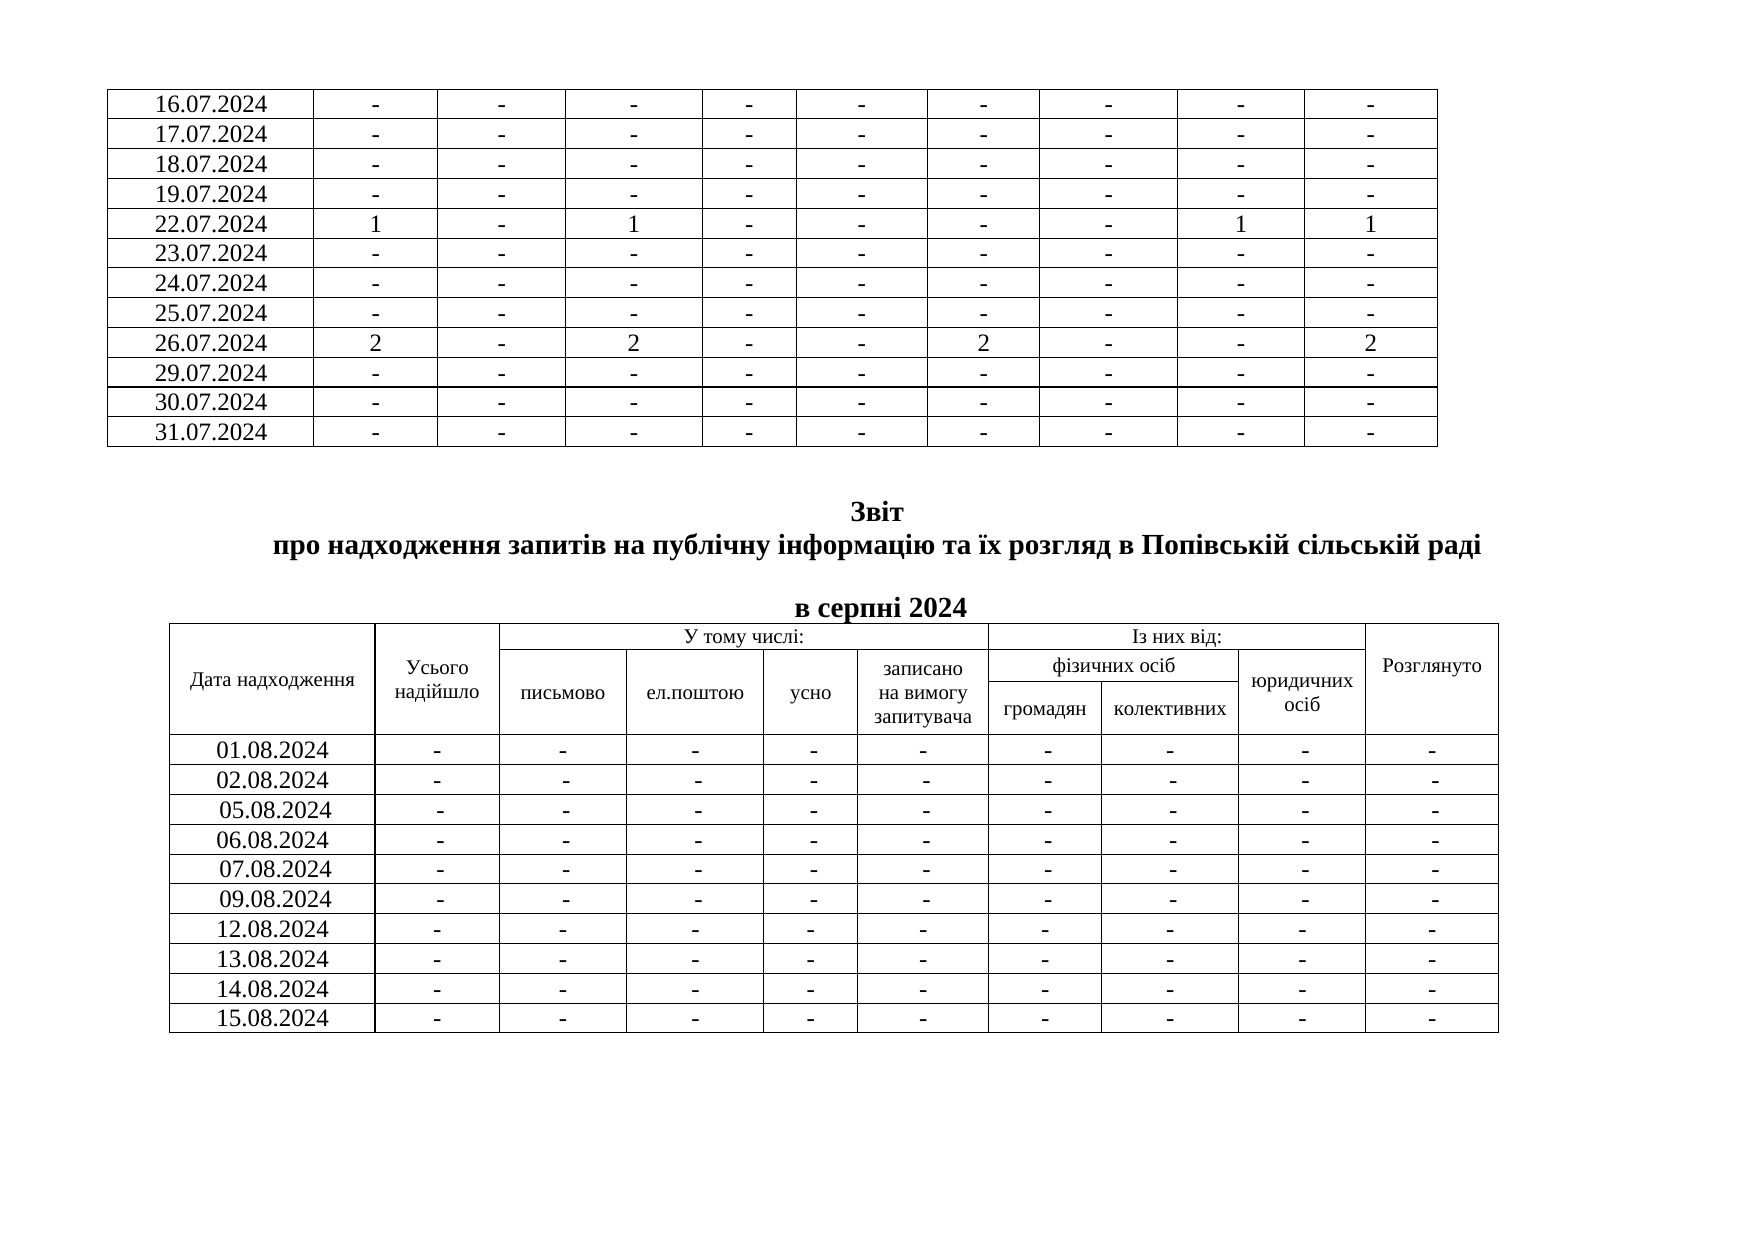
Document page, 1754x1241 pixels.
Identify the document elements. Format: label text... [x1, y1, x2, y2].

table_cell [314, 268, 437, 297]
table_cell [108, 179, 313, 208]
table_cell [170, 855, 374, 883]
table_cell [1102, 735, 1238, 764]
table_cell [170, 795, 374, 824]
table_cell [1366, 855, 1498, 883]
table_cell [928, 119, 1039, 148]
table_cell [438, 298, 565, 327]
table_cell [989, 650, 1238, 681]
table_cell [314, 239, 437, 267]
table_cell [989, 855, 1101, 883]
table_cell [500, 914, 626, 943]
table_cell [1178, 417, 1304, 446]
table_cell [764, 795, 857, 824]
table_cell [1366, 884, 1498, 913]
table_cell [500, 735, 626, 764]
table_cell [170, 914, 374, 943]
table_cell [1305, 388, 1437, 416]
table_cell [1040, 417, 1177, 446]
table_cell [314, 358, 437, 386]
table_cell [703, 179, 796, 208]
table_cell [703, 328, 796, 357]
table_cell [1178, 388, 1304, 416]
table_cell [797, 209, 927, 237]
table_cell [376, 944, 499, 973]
text в серпні 2024 [118, 590, 1636, 623]
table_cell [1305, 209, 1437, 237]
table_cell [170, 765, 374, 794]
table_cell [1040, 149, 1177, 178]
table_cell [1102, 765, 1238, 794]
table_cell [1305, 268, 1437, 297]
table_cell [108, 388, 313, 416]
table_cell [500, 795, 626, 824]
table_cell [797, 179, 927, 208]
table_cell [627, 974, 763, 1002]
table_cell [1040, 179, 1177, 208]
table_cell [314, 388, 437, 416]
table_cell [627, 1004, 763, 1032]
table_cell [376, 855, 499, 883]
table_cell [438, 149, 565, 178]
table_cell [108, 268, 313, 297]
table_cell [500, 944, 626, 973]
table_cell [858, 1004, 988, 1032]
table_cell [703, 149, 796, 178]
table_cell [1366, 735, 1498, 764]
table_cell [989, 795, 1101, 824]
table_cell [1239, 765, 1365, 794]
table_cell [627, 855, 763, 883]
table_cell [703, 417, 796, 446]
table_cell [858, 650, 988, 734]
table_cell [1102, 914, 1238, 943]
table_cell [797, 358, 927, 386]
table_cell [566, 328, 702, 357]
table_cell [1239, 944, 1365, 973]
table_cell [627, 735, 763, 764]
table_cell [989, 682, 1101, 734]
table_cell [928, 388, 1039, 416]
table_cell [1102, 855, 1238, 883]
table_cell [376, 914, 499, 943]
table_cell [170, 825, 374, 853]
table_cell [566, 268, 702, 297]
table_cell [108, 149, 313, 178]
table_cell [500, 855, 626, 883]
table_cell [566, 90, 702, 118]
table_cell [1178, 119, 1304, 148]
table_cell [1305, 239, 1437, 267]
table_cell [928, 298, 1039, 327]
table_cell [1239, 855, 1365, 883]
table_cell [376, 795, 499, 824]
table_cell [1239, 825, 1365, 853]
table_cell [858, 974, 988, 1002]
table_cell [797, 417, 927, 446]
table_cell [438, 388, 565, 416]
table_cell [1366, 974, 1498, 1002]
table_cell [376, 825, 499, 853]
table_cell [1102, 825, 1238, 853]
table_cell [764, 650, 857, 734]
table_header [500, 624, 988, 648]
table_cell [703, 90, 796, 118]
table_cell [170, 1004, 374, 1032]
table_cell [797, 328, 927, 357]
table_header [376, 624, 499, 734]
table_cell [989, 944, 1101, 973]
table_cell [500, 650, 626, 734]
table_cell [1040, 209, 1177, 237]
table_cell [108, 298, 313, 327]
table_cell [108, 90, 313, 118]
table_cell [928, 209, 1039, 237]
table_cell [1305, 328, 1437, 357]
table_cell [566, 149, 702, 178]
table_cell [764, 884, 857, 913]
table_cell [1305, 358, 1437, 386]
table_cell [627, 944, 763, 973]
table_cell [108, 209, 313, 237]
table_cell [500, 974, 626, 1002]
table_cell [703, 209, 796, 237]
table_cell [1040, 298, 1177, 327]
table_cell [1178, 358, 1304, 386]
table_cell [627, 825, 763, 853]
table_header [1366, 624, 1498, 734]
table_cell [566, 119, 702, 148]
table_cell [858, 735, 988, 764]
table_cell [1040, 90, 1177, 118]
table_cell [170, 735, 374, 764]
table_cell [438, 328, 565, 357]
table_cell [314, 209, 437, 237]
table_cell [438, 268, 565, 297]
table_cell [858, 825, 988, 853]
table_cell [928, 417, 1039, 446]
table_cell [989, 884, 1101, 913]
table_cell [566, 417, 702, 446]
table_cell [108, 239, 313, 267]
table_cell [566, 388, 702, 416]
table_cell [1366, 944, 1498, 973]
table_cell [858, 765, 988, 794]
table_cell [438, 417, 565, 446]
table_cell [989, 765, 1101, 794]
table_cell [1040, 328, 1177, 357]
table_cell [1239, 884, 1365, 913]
text Звіт [118, 494, 1636, 527]
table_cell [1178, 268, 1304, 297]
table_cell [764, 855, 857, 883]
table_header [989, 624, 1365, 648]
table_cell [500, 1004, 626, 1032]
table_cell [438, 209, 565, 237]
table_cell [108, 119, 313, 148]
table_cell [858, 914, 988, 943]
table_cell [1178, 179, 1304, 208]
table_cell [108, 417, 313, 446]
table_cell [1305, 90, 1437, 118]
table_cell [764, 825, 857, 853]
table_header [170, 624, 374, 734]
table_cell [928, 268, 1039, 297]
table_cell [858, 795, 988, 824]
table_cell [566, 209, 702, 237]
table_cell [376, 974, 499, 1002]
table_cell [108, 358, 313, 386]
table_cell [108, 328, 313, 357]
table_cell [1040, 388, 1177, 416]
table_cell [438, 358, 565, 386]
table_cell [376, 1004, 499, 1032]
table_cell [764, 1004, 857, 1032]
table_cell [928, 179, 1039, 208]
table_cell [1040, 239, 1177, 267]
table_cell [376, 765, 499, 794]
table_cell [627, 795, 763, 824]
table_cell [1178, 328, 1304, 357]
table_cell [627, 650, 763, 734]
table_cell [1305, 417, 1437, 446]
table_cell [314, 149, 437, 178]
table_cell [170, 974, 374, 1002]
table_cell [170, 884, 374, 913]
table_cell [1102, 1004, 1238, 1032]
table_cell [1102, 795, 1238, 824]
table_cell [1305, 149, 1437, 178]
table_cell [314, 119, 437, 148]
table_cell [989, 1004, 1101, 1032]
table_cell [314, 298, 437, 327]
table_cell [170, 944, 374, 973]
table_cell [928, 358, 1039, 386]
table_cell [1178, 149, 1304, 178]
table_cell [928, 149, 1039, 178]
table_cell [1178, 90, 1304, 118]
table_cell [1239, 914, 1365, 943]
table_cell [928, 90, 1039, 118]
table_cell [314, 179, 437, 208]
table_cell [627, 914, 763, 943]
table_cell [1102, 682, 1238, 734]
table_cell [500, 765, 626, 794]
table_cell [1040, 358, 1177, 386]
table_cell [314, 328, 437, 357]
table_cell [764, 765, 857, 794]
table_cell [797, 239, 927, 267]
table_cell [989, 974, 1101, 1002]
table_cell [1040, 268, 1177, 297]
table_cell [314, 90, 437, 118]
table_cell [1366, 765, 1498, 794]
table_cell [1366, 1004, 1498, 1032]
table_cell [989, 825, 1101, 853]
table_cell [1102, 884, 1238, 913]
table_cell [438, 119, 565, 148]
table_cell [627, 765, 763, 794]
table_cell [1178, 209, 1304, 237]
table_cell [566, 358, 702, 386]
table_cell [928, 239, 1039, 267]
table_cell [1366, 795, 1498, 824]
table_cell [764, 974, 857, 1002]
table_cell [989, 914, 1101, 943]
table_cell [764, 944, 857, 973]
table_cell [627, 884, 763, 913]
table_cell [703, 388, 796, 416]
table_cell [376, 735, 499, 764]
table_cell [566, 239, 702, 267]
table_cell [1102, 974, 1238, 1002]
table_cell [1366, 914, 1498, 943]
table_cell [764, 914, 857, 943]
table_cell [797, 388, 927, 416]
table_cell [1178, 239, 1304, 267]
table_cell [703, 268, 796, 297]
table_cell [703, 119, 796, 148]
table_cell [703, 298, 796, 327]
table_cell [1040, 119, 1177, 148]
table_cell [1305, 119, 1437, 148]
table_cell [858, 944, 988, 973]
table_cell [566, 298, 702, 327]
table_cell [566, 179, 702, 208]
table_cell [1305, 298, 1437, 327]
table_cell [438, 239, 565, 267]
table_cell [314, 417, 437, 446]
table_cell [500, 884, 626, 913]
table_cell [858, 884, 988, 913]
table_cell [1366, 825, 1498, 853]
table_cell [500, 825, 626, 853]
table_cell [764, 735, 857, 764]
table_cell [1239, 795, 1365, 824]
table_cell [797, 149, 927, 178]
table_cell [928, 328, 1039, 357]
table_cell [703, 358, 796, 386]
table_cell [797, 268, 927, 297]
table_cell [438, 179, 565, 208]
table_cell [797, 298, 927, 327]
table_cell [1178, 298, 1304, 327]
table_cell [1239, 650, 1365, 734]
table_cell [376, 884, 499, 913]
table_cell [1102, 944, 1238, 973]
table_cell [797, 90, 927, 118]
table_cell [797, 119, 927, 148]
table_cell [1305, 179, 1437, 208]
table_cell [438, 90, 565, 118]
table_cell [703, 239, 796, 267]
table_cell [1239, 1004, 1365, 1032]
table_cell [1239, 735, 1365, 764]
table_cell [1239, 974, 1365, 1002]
text про надходження запитів на публічну інформацію та їх розгляд в Попівській сільській раді [118, 527, 1636, 561]
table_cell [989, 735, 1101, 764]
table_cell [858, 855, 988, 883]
